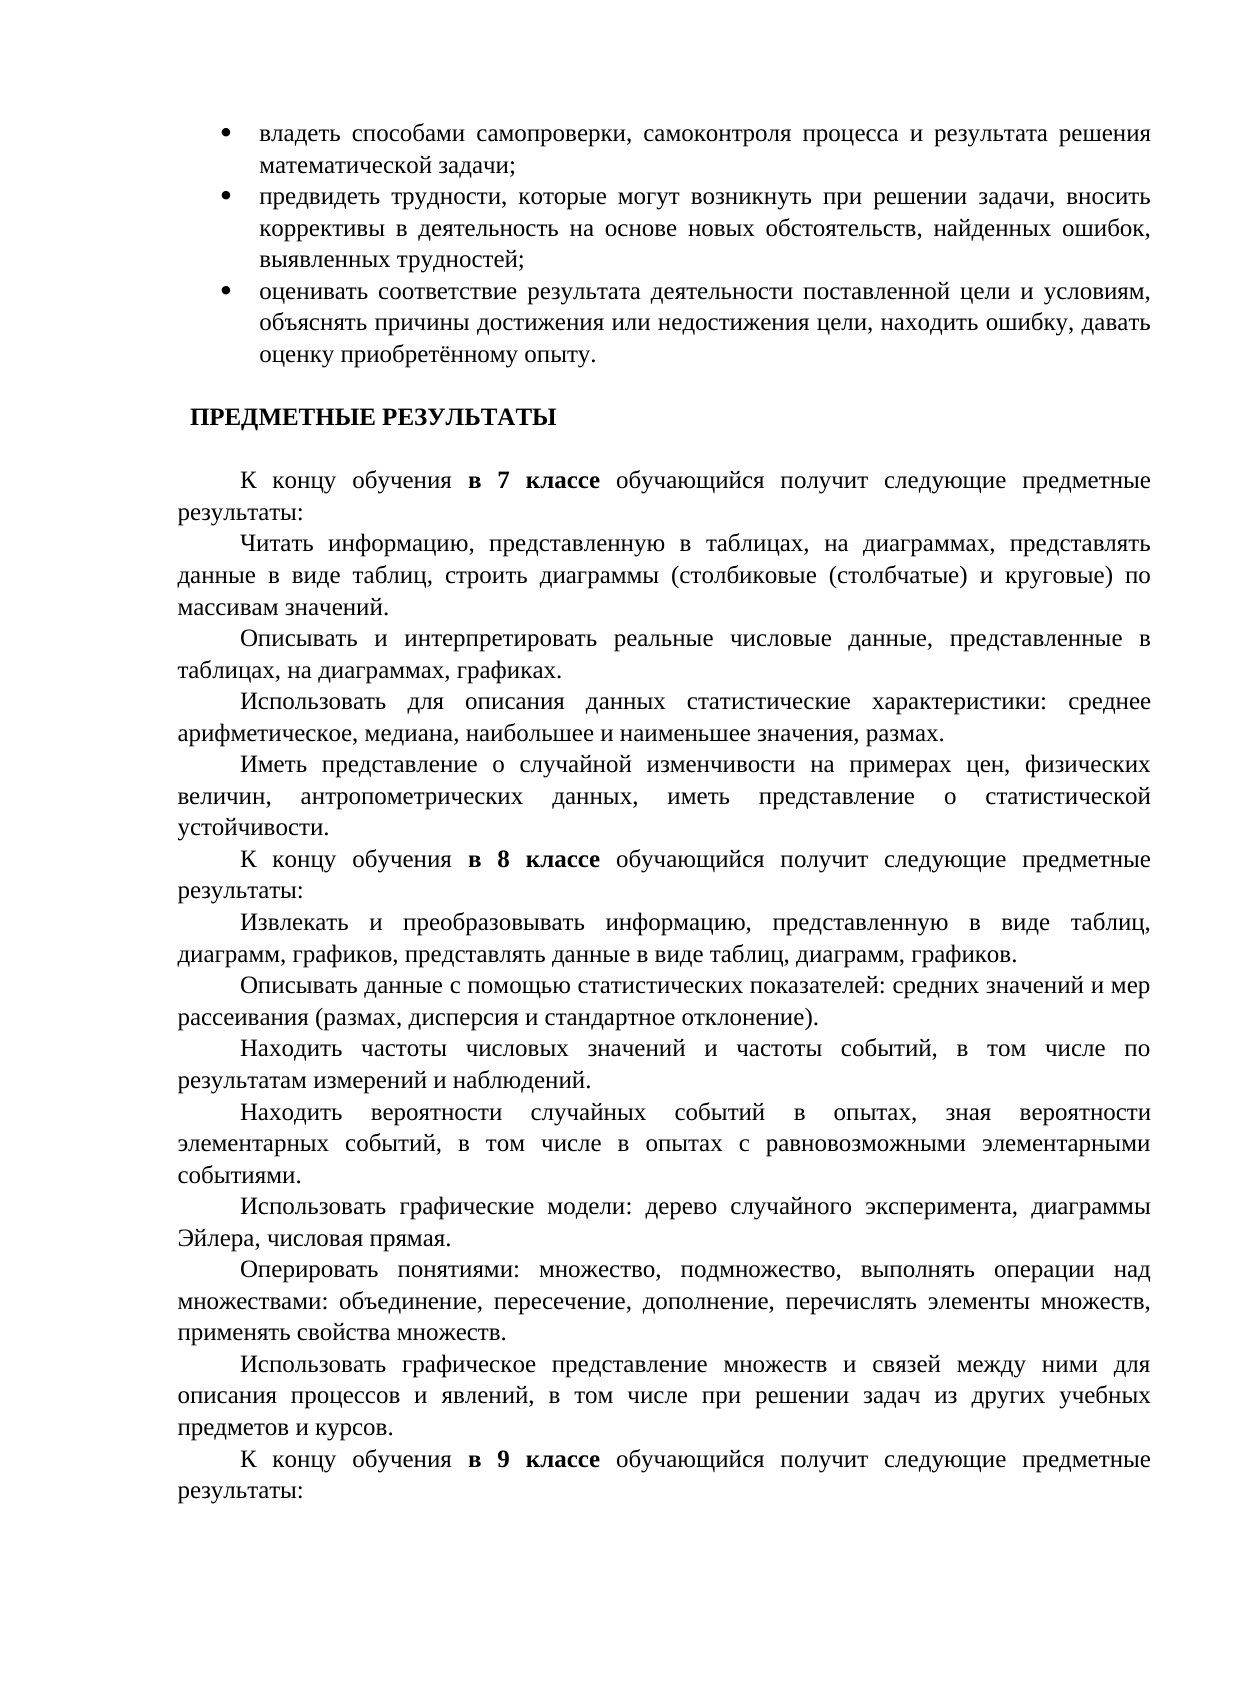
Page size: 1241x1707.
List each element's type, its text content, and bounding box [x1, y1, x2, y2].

text ПРЕДМЕТНЫЕ РЕЗУЛЬТАТЫ [190, 402, 1152, 431]
text Находить вероятности случайных событий в опытах, зная вероятности элементарных событий, в том числе в опытах с равновозможными элементарными событиями. [177, 1097, 1152, 1188]
text К концу обучения в 9 классе обучающийся получит следующие предметные результаты: [177, 1444, 1152, 1504]
text Описывать данные с помощью статистических показателей: средних значений и мер рассеивания (размах, дисперсия и стандартное отклонение). [177, 970, 1152, 1031]
text Использовать для описания данных статистические характеристики: среднее арифметическое, медиана, наибольшее и наименьшее значения, размах. [177, 686, 1152, 747]
text Использовать графическое представление множеств и связей между ними для описания процессов и явлений, в том числе при решении задач из других учебных предметов и курсов. [177, 1349, 1152, 1441]
text Оперировать понятиями: множество, подмножество, выполнять операции над множествами: объединение, пересечение, дополнение, перечислять элементы множеств, применять свойства множеств. [177, 1254, 1152, 1346]
text Читать информацию, представленную в таблицах, на диаграммах, представлять данные в виде таблиц, строить диаграммы (столбиковые (столбчатые) и круговые) по массивам значений. [177, 528, 1152, 620]
list предвидеть трудности, которые могут возникнуть при решении задачи, вносить коррективы в деятельность на основе новых обстоятельств, найденных ошибок, выявленных трудностей; [222, 181, 1152, 273]
list оценивать соответствие результата деятельности поставленной цели и условиям, объяснять причины достижения или недостижения цели, находить ошибку, давать оценку приобретённому опыту. [222, 276, 1152, 368]
text Использовать графические модели: дерево случайного эксперимента, диаграммы Эйлера, числовая прямая. [177, 1191, 1152, 1252]
text К концу обучения в 7 классе обучающийся получит следующие предметные результаты: [177, 465, 1152, 526]
text Находить частоты числовых значений и частоты событий, в том числе по результатам измерений и наблюдений. [177, 1033, 1152, 1094]
text Извлекать и преобразовывать информацию, представленную в виде таблиц, диаграмм, графиков, представлять данные в виде таблиц, диаграмм, графиков. [177, 907, 1152, 967]
text Иметь представление о случайной изменчивости на примерах цен, физических величин, антропометрических данных, иметь представление о статистической устойчивости. [177, 749, 1152, 841]
list владеть способами самопроверки, самоконтроля процесса и результата решения математической задачи; [222, 118, 1152, 178]
text Описывать и интерпретировать реальные числовые данные, представленные в таблицах, на диаграммах, графиках. [177, 623, 1152, 683]
text К концу обучения в 8 классе обучающийся получит следующие предметные результаты: [177, 844, 1152, 904]
